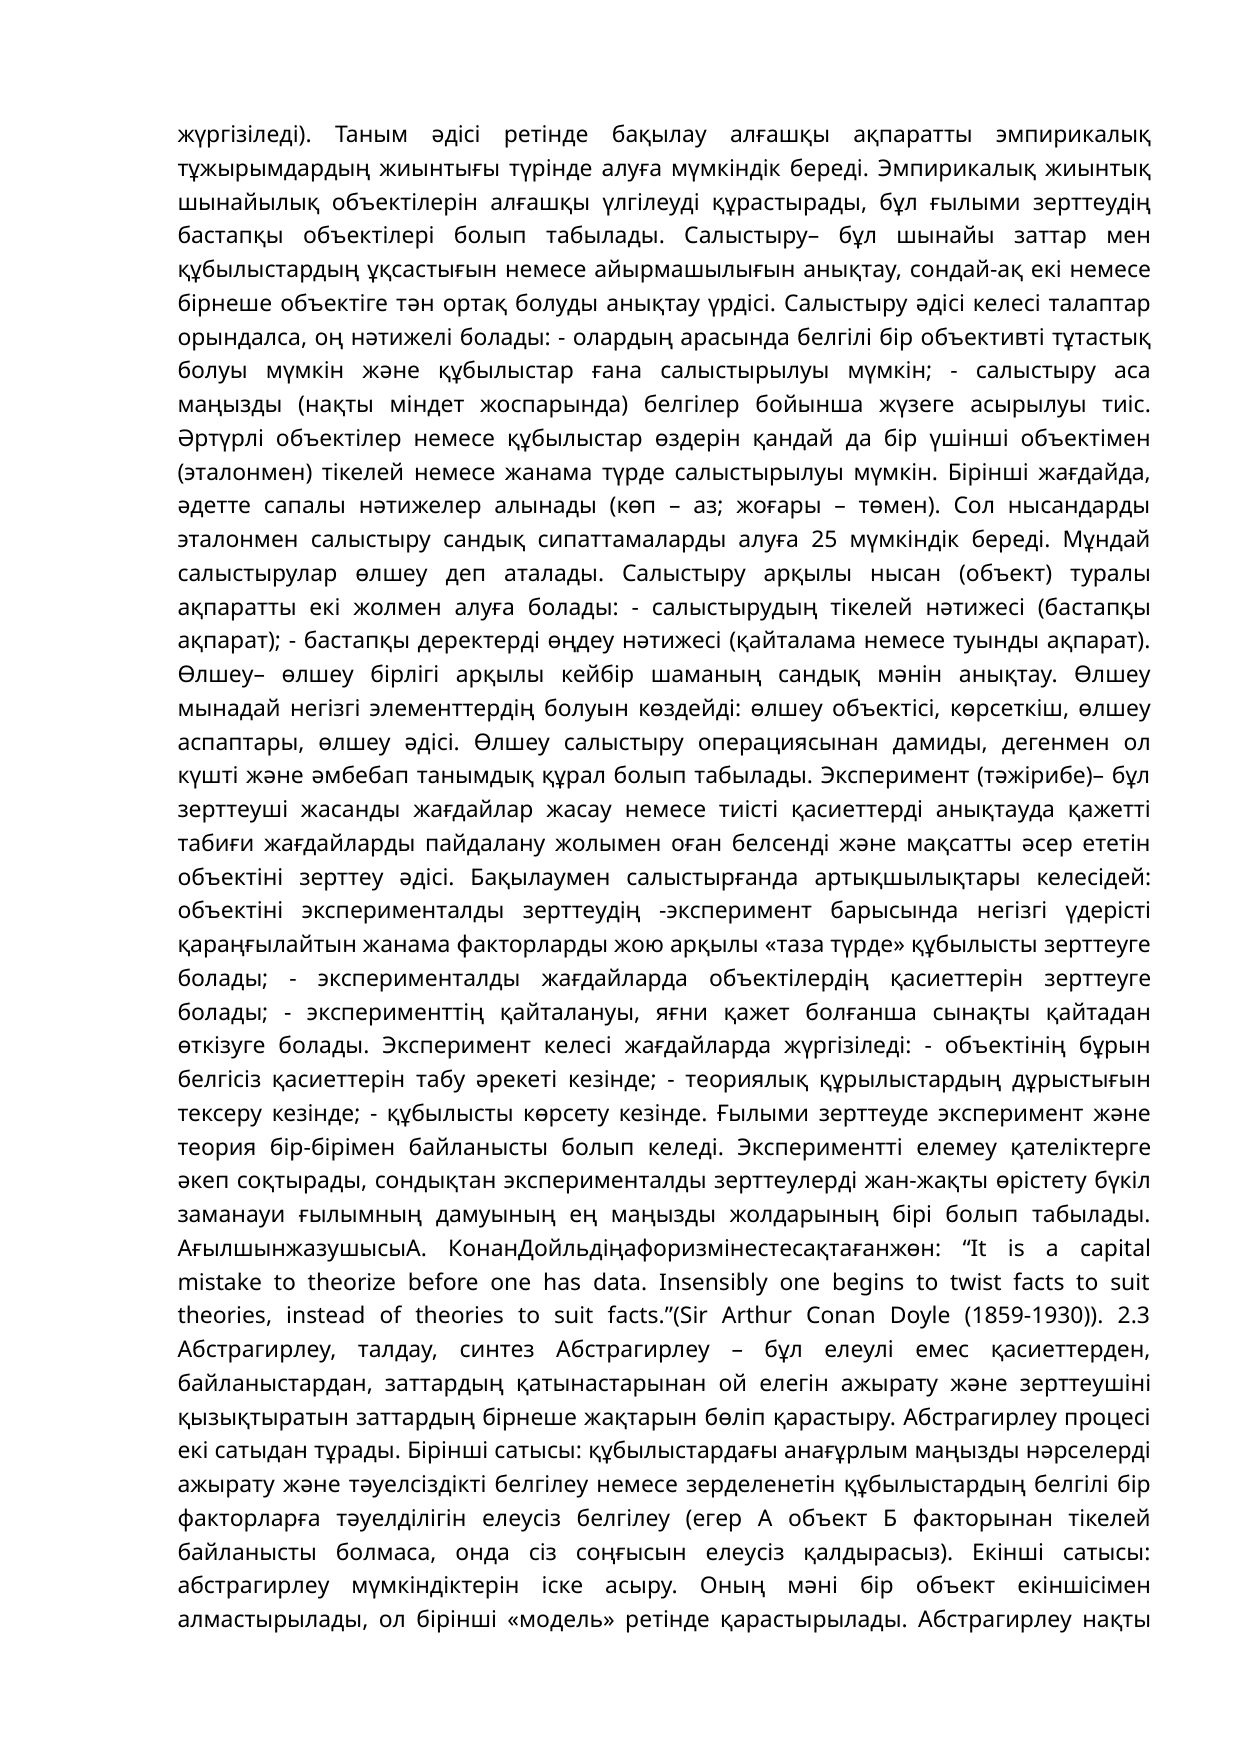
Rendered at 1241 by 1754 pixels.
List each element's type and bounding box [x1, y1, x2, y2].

text [177, 118, 1152, 1634]
